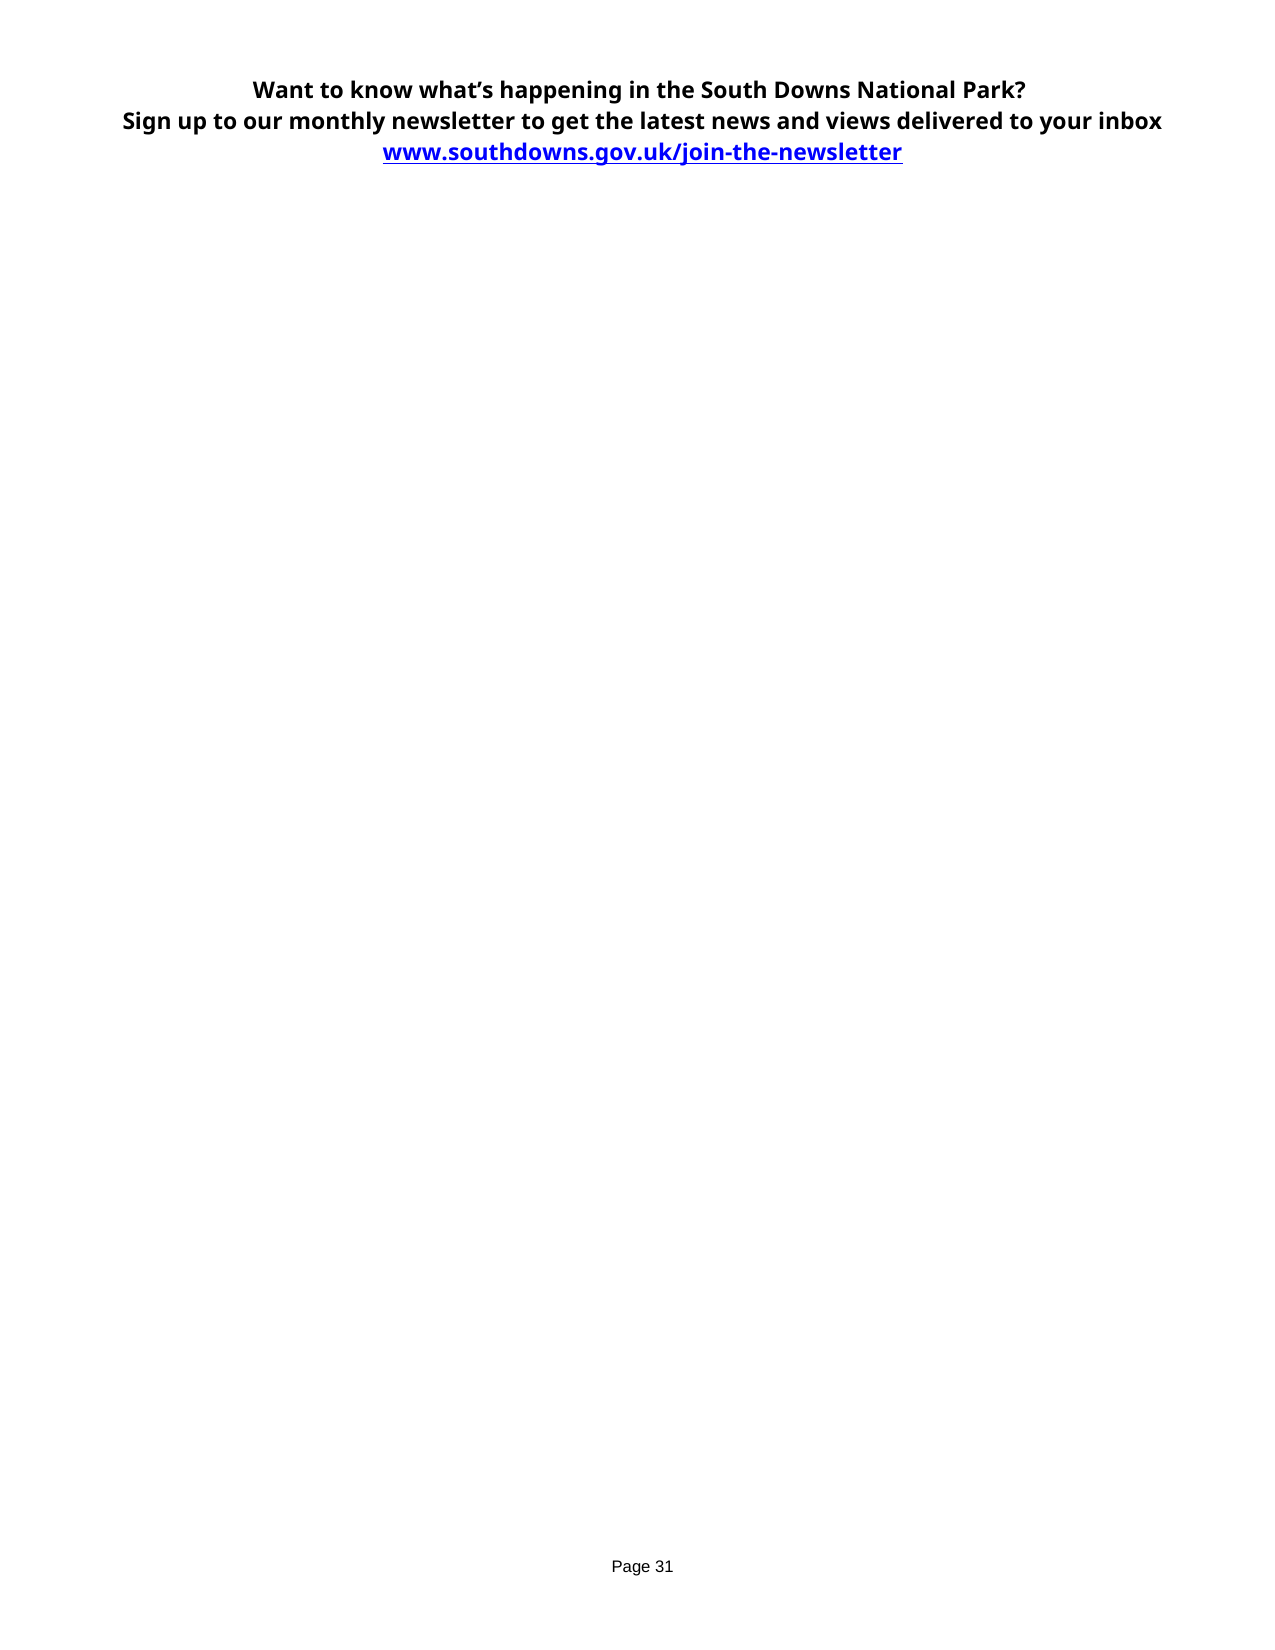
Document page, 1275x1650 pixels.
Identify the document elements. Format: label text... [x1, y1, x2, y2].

text www.southdowns.gov.uk/join-the-newsletter [89, 136, 1196, 168]
text Want to know what’s happening in the South Downs National Park? Sign up to our monthly newsletter to get the latest news and views delivered to your inbox [89, 74, 1196, 136]
